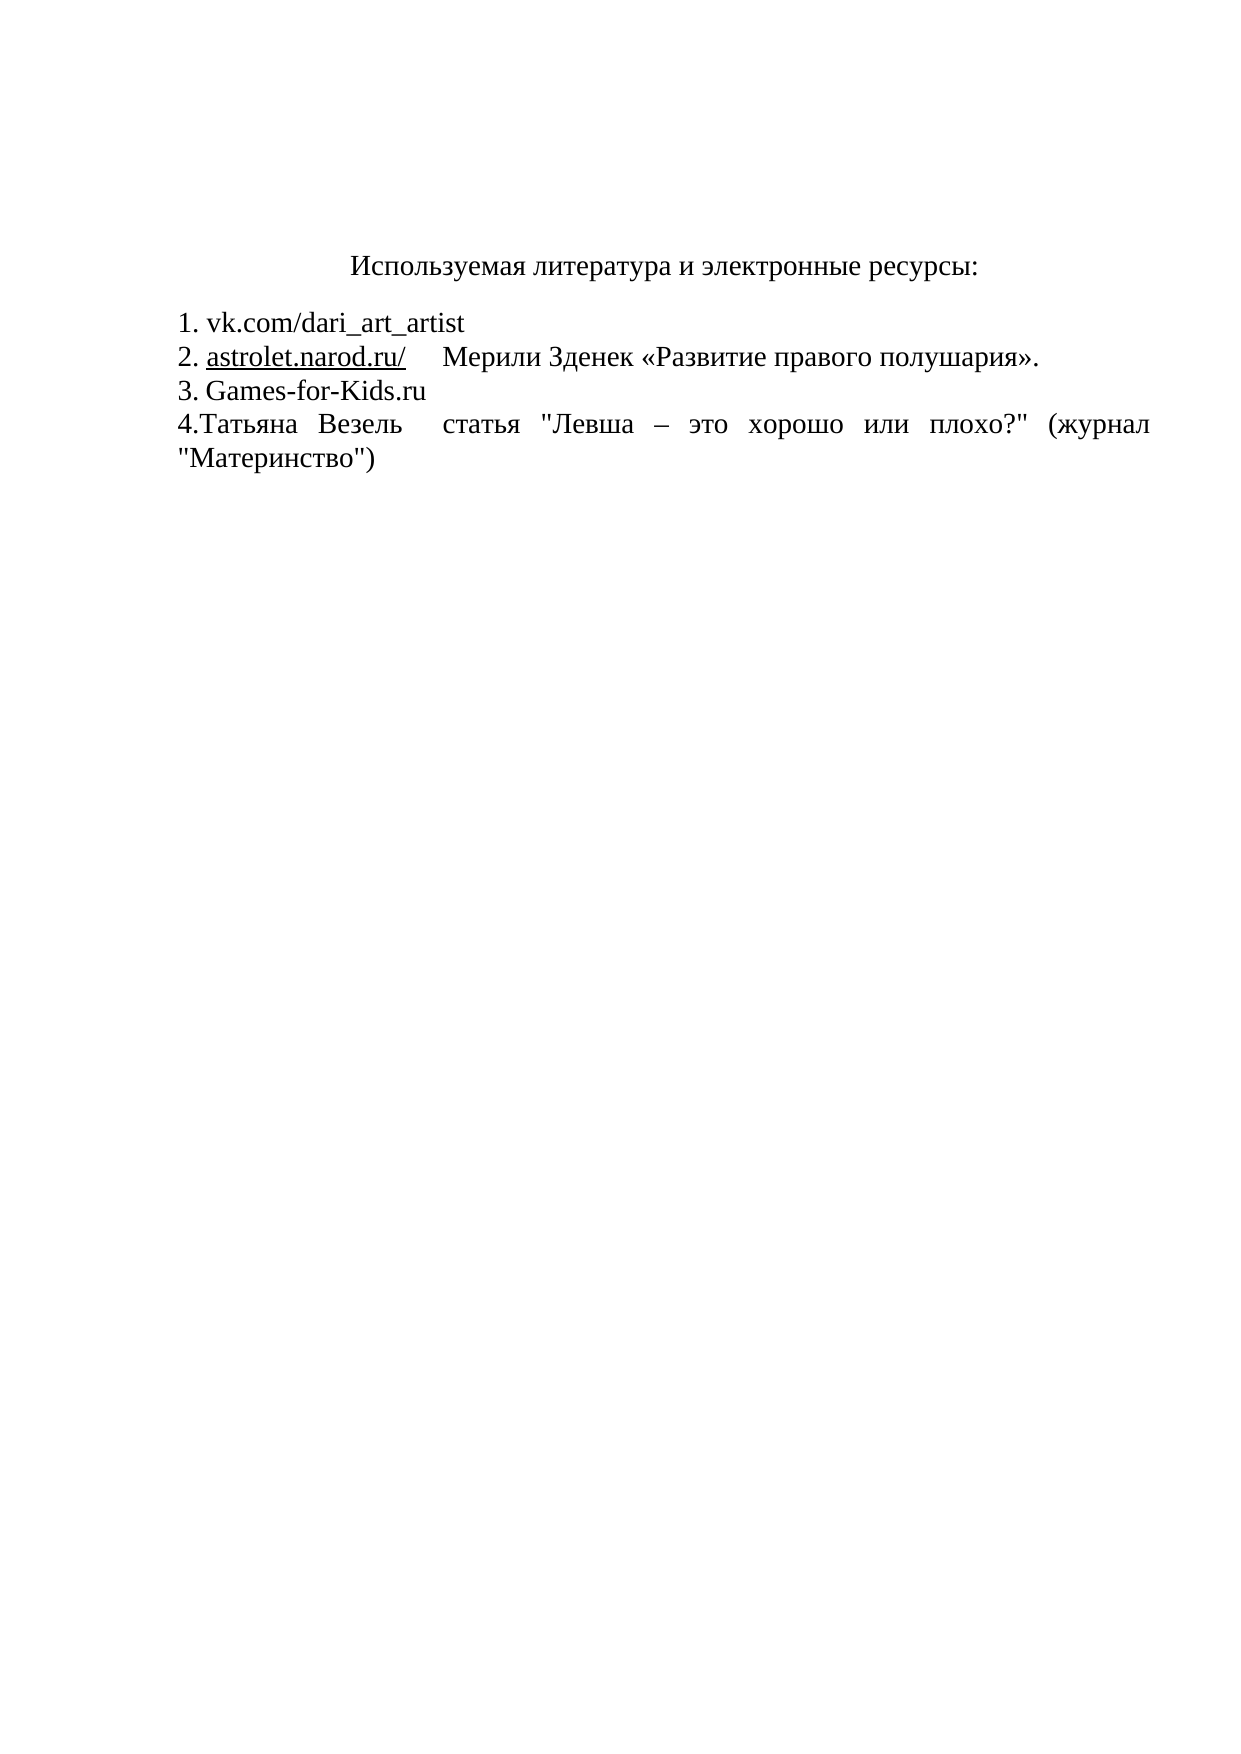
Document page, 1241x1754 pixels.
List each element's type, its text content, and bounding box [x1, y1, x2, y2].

text Используемая литература и электронные ресурсы: [177, 248, 1152, 281]
text 4.Татьяна Везель статья "Левша – это хорошо или плохо?" (журнал "Материнство") [177, 406, 1152, 473]
text 3. Games-for-Kids.ru [177, 373, 1152, 406]
text 2. astrolet.narod.ru/ Мерили Зденек «Развитие правого полушария». [177, 339, 1152, 373]
text 1. vk.com/dari_art_artist [177, 306, 1152, 339]
